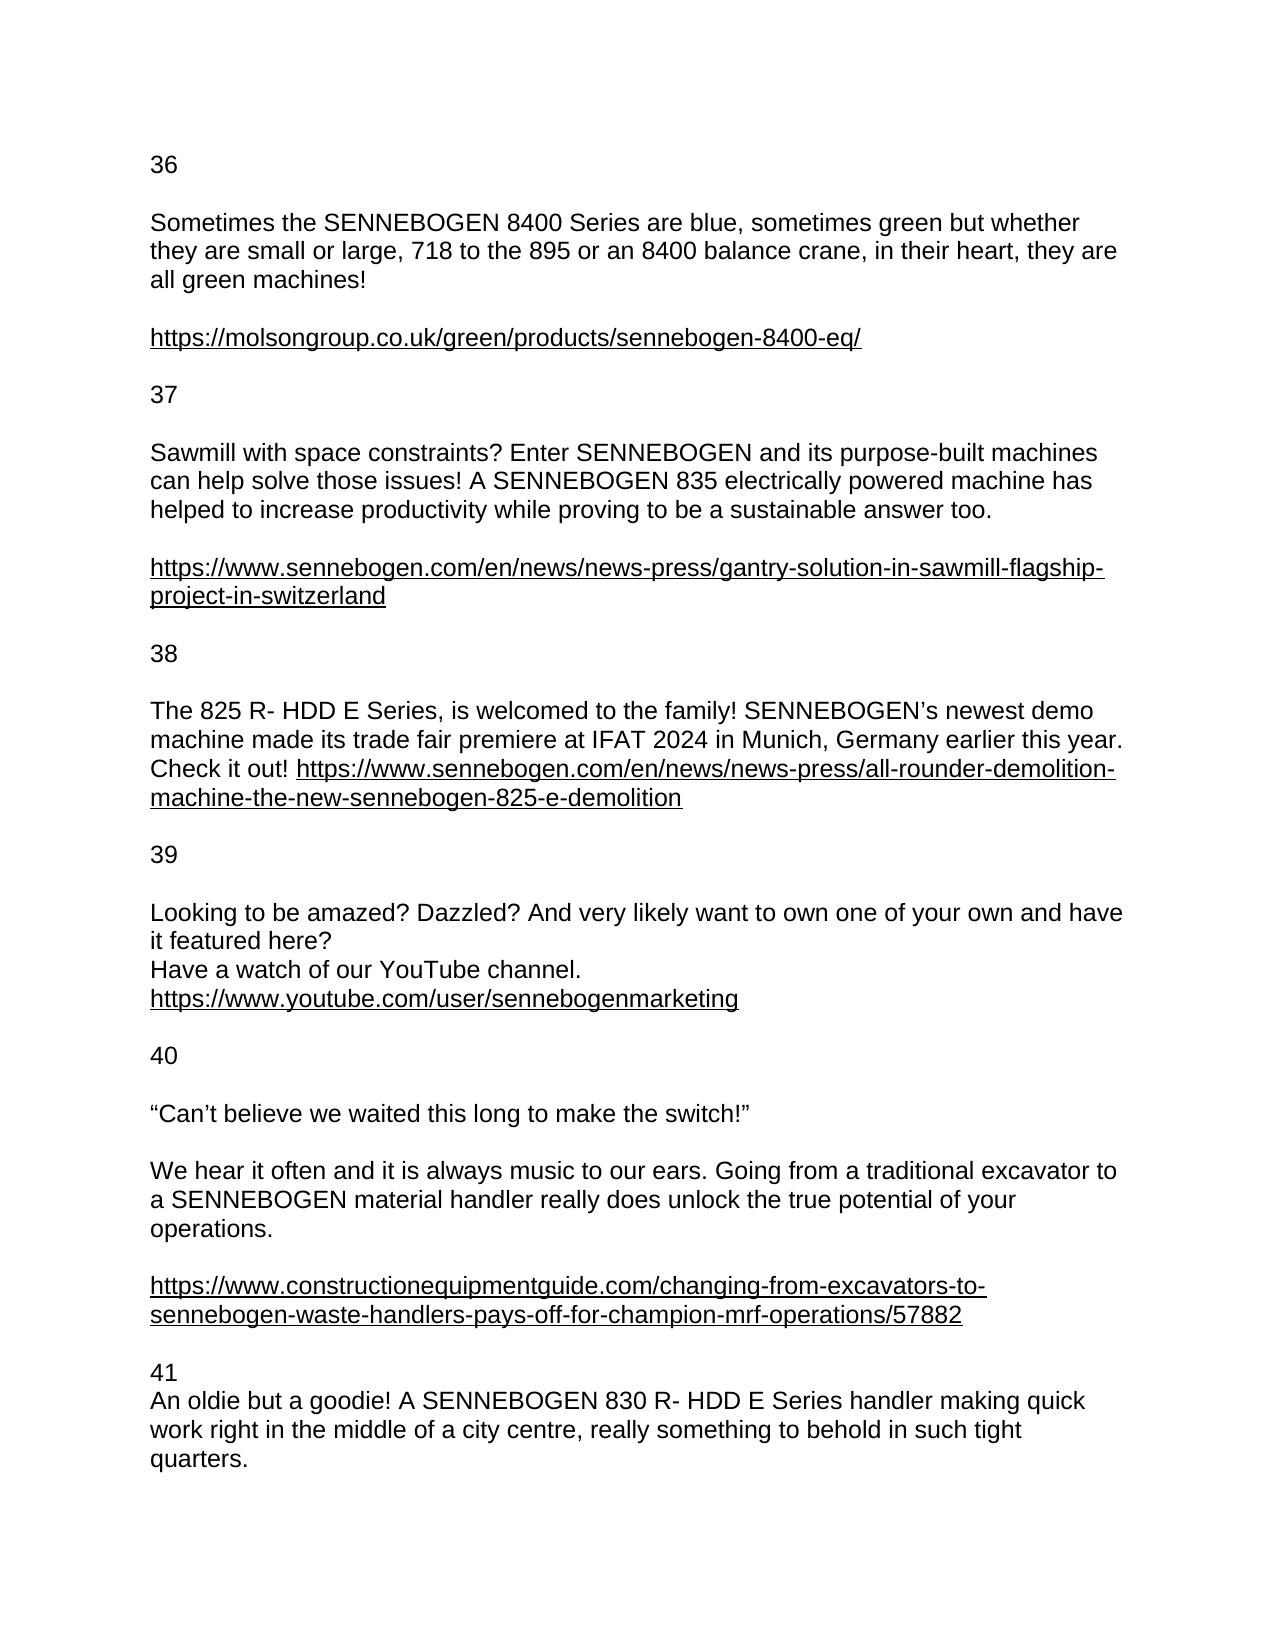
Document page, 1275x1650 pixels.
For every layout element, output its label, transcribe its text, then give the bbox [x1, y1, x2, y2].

text 39 [150, 840, 1125, 869]
text 36 [150, 150, 1125, 179]
text https://molsongroup.co.uk/green/products/sennebogen-8400-eq/ [150, 322, 1125, 351]
text We hear it often and it is always music to our ears. Going from a traditional excavator to a SENNEBOGEN material handler really does unlock the true potential of your operations. [150, 1156, 1125, 1242]
text https://www.sennebogen.com/en/news/news-press/gantry-solution-in-sawmill-flagship-project-in-switzerland [150, 552, 1125, 610]
text The 825 R- HDD E Series, is welcomed to the family! SENNEBOGEN’s newest demo machine made its trade fair premiere at IFAT 2024 in Munich, Germany earlier this year. Check it out! https://www.sennebogen.com/en/news/news-press/all-rounder-demolition-machine-the-new-sennebogen-825-e-demolition [150, 696, 1125, 811]
text 37 [150, 380, 1125, 409]
text Have a watch of our YouTube channel. https://www.youtube.com/user/sennebogenmarketing [150, 955, 1125, 1012]
text https://www.constructionequipmentguide.com/changing-from-excavators-to-sennebogen-waste-handlers-pays-off-for-champion-mrf-operations/57882 [150, 1271, 1125, 1329]
text 38 [150, 639, 1125, 667]
text Sometimes the SENNEBOGEN 8400 Series are blue, sometimes green but whether they are small or large, 718 to the 895 or an 8400 balance crane, in their heart, they are all green machines! [150, 207, 1125, 294]
text Sawmill with space constraints? Enter SENNEBOGEN and its purpose-built machines can help solve those issues! A SENNEBOGEN 835 electrically powered machine has helped to increase productivity while proving to be a sustainable answer too. [150, 437, 1125, 524]
text An oldie but a goodie! A SENNEBOGEN 830 R- HDD E Series handler making quick work right in the middle of a city centre, really something to behold in such tight quarters. [150, 1386, 1125, 1472]
text “Can’t believe we waited this long to make the switch!” [150, 1099, 1125, 1127]
text Looking to be amazed? Dazzled? And very likely want to own one of your own and have it featured here? [150, 897, 1125, 955]
text 40 [150, 1041, 1125, 1070]
text 41 [150, 1357, 1125, 1386]
